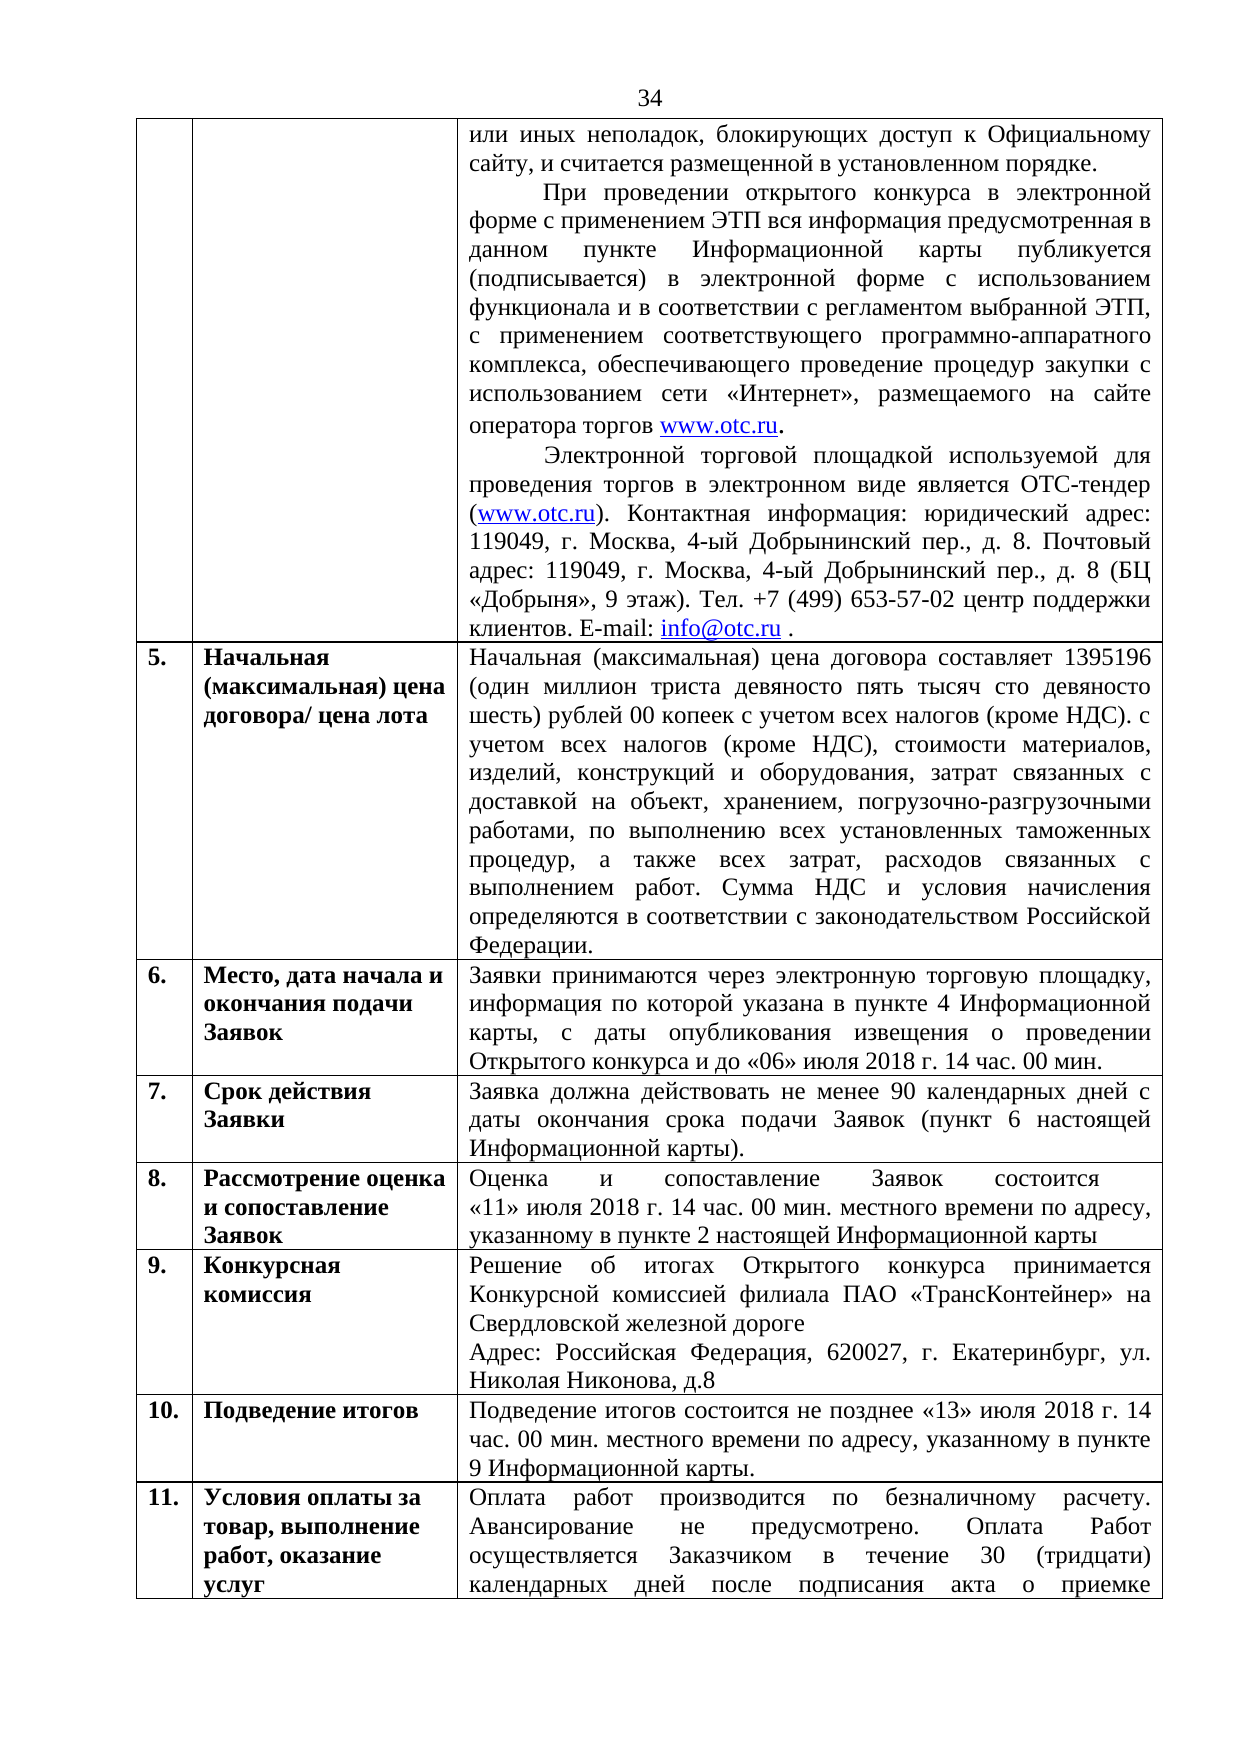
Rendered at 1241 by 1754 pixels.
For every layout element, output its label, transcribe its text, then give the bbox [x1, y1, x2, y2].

table_cell Начальная (максимальная) цена договора/ цена лота [193, 643, 457, 959]
table_cell Оценка и сопоставление Заявок состоится «11» июля 2018 г. 14 час. 00 мин. местного времени по адресу, указанному в пункте 2 настоящей Информационной карты [458, 1163, 1162, 1249]
table_cell 6. [137, 960, 192, 1075]
table_cell Решение об итогах Открытого конкурса принимается Конкурсной комиссией филиала ПАО «ТрансКонтейнер» на Свердловской железной дороге Адрес: Российская Федерация, 620027, г. Екатеринбург, ул. Николая Никонова, д.8 [458, 1250, 1162, 1394]
table_cell 5. [137, 643, 192, 959]
table_cell 9. [137, 1250, 192, 1394]
table_cell 7. [137, 1076, 192, 1162]
table_cell Конкурсная комиссия [193, 1250, 457, 1394]
table_cell 4. [137, 119, 192, 641]
table_cell Подведение итогов состоится не позднее «13» июля 2018 г. 14 час. 00 мин. местного времени по адресу, указанному в пункте 9 Информационной карты. [458, 1395, 1162, 1481]
table_cell Заявка должна действовать не менее 90 календарных дней с даты окончания срока подачи Заявок (пункт 6 настоящей Информационной карты). [458, 1076, 1162, 1162]
table_cell 11. [137, 1483, 192, 1597]
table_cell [458, 119, 1162, 641]
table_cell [458, 1483, 1162, 1597]
table_cell Срок действия Заявки [193, 1076, 457, 1162]
table_cell Заявки принимаются через электронную торговую площадку, информация по которой указана в пункте 4 Информационной карты, с даты опубликования извещения о проведении Открытого конкурса и до «06» июля 2018 г. 14 час. 00 мин. [458, 960, 1162, 1075]
table_cell Рассмотрение оценка и сопоставление Заявок [193, 1163, 457, 1249]
table_cell 8. [137, 1163, 192, 1249]
table_cell Начальная (максимальная) цена договора составляет 1395196 (один миллион триста девяносто пять тысяч сто девяносто шесть) рублей 00 копеек с учетом всех налогов (кроме НДС). с учетом всех налогов (кроме НДС), стоимости материалов, изделий, конструкций и оборудования, затрат связанных с доставкой на объект, хранением, погрузочно-разгрузочными работами, по выполнению всех установленных таможенных процедур, а также всех затрат, расходов связанных с выполнением работ. Сумма НДС и условия начисления определяются в соответствии с законодательством Российской Федерации. [458, 643, 1162, 959]
table_cell 10. [137, 1395, 192, 1481]
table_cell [193, 1483, 457, 1597]
table_cell Место, дата начала и окончания подачи Заявок [193, 960, 457, 1075]
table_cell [193, 119, 457, 641]
table_cell Подведение итогов [193, 1395, 457, 1481]
